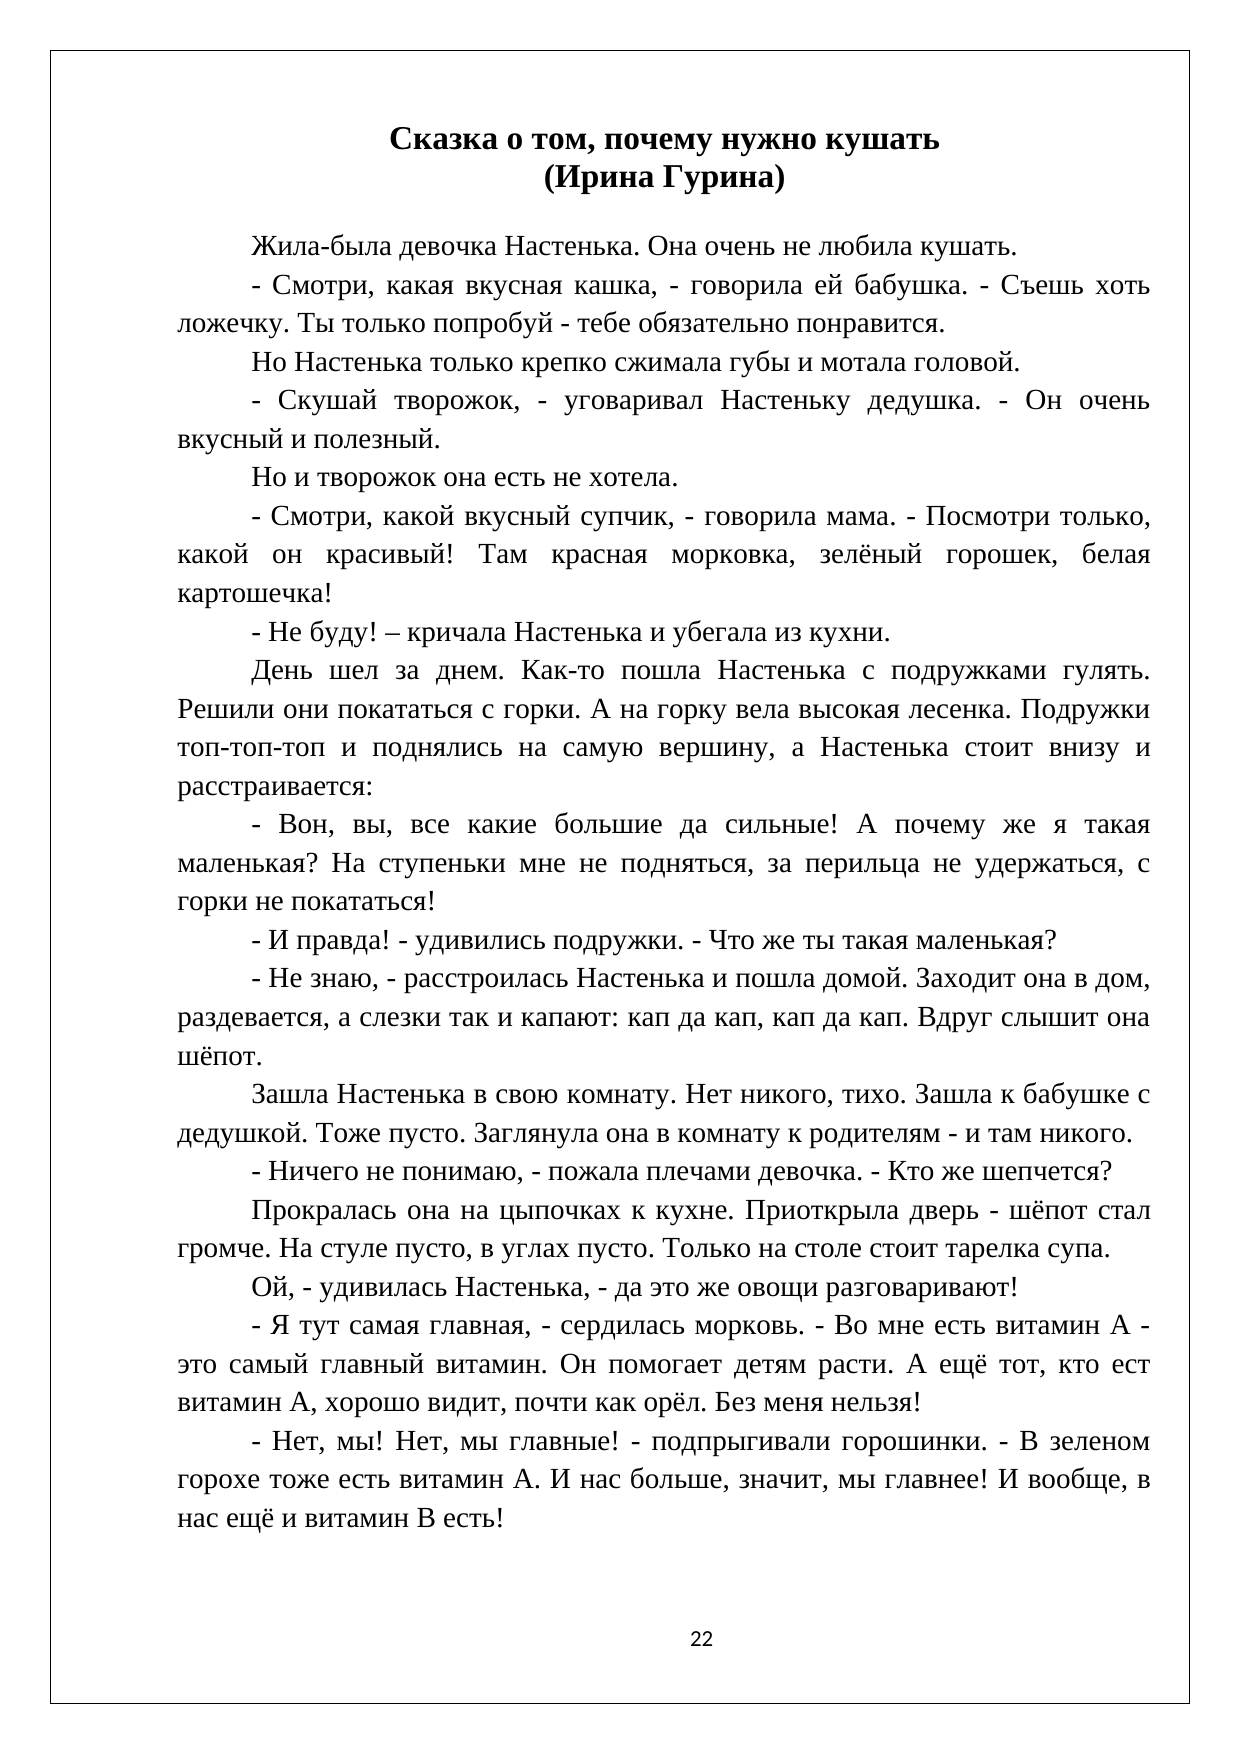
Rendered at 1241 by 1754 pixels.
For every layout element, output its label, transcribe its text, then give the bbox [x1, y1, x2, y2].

text День шел за днем. Как-то пошла Настенька с подружками гулять. Решили они покататься с горки. А на горку вела высокая лесенка. Подружки топ-топ-топ и поднялись на самую вершину, а Настенька стоит внизу и расстраивается: [177, 652, 1152, 801]
text - Нет, мы! Нет, мы главные! - подпрыгивали горошинки. - В зеленом горохе тоже есть витамин А. И нас больше, значит, мы главнее! И вообще, в нас ещё и витамин В есть! [177, 1423, 1152, 1534]
text Жила-была девочка Настенька. Она очень не любила кушать. [177, 228, 1152, 262]
text - Смотри, какая вкусная кашка, - говорила ей бабушка. - Съешь хоть ложечку. Ты только попробуй - тебе обязательно понравится. [177, 267, 1152, 339]
text - Не знаю, - расстроилась Настенька и пошла домой. Заходит она в дом, раздевается, а слезки так и капают: кап да кап, кап да кап. Вдруг слышит она шёпот. [177, 961, 1152, 1071]
text - Ничего не понимаю, - пожала плечами девочка. - Кто же шепчется? [177, 1153, 1152, 1187]
text Сказка о том, почему нужно кушать [177, 118, 1152, 156]
text Зашла Настенька в свою комнату. Нет никого, тихо. Зашла к бабушке с дедушкой. Тоже пусто. Заглянула она в комнату к родителям - и там никого. [177, 1076, 1152, 1148]
text Но Настенька только крепко сжимала губы и мотала головой. [177, 344, 1152, 377]
text Но и творожок она есть не хотела. [177, 459, 1152, 493]
text - Вон, вы, все какие большие да сильные! А почему же я такая маленькая? На ступеньки мне не подняться, за перильца не удержаться, с горки не покататься! [177, 806, 1152, 917]
text - Скушай творожок, - уговаривал Настеньку дедушка. - Он очень вкусный и полезный. [177, 382, 1152, 454]
text Ой, - удивилась Настенька, - да это же овощи разговаривают! [177, 1269, 1152, 1302]
text (Ирина Гурина) [177, 156, 1152, 195]
text - И правда! - удивились подружки. - Что же ты такая маленькая? [177, 922, 1152, 956]
text - Не буду! – кричала Настенька и убегала из кухни. [177, 614, 1152, 647]
text Прокралась она на цыпочках к кухне. Приоткрыла дверь - шёпот стал громче. На стуле пусто, в углах пусто. Только на столе стоит тарелка супа. [177, 1192, 1152, 1264]
text - Я тут самая главная, - сердилась морковь. - Во мне есть витамин А - это самый главный витамин. Он помогает детям расти. А ещё тот, кто ест витамин А, хорошо видит, почти как орёл. Без меня нельзя! [177, 1307, 1152, 1418]
text - Смотри, какой вкусный супчик, - говорила мама. - Посмотри только, какой он красивый! Там красная морковка, зелёный горошек, белая картошечка! [177, 498, 1152, 609]
